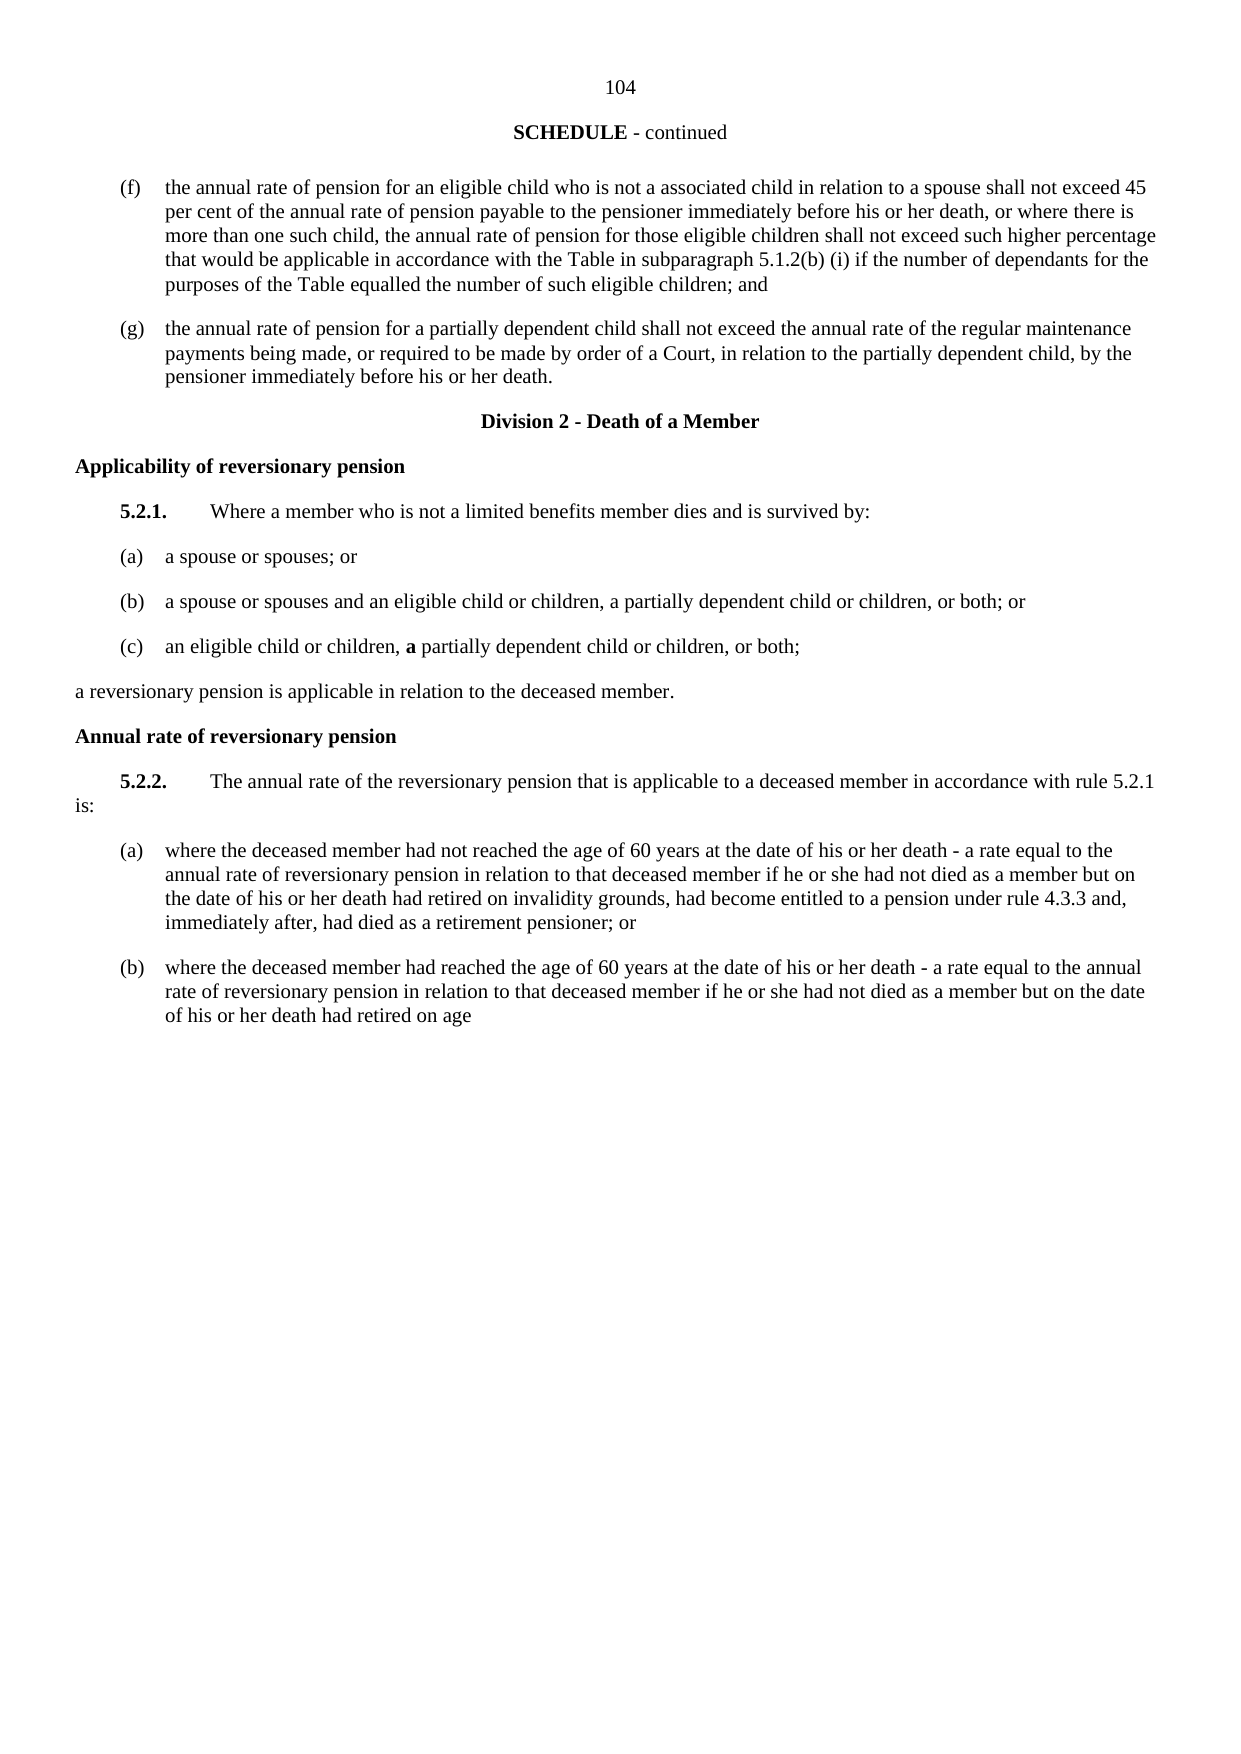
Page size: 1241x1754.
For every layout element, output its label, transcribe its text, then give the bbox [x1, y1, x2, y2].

text Applicability of reversionary pension [75, 454, 1165, 478]
text Division 2 - Death of a Member [75, 409, 1165, 433]
text a reversionary pension is applicable in relation to the deceased member. [75, 679, 1165, 703]
text (a) a spouse or spouses; or [120, 544, 1165, 568]
text Annual rate of reversionary pension [75, 724, 1165, 748]
text (g) the annual rate of pension for a partially dependent child shall not exceed the annual rate of the regular maintenance payments being made, or required to be made by order of a Court, in relation to the partially dependent child, by the pensioner immediately before his or her death. [120, 316, 1165, 388]
text (b) where the deceased member had reached the age of 60 years at the date of his or her death - a rate equal to the annual rate of reversionary pension in relation to that deceased member if he or she had not died as a member but on the date of his or her death had retired on age [120, 954, 1165, 1027]
text (f) the annual rate of pension for an eligible child who is not a associated child in relation to a spouse shall not exceed 45 per cent of the annual rate of pension payable to the pensioner immediately before his or her death, or where there is more than one such child, the annual rate of pension for those eligible children shall not exceed such higher percentage that would be applicable in accordance with the Table in subparagraph 5.1.2(b) (i) if the number of dependants for the purposes of the Table equalled the number of such eligible children; and [120, 175, 1165, 296]
text (b) a spouse or spouses and an eligible child or children, a partially dependent child or children, or both; or [120, 589, 1165, 613]
text 5.2.1. Where a member who is not a limited benefits member dies and is survived by: [75, 499, 1165, 523]
text 5.2.2. The annual rate of the reversionary pension that is applicable to a deceased member in accordance with rule 5.2.1 is: [75, 768, 1165, 817]
text (a) where the deceased member had not reached the age of 60 years at the date of his or her death - a rate equal to the annual rate of reversionary pension in relation to that deceased member if he or she had not died as a member but on the date of his or her death had retired on invalidity grounds, had become entitled to a pension under rule 4.3.3 and, immediately after, had died as a retirement pensioner; or [120, 837, 1165, 934]
text (c) an eligible child or children, a partially dependent child or children, or both; [120, 634, 1165, 658]
